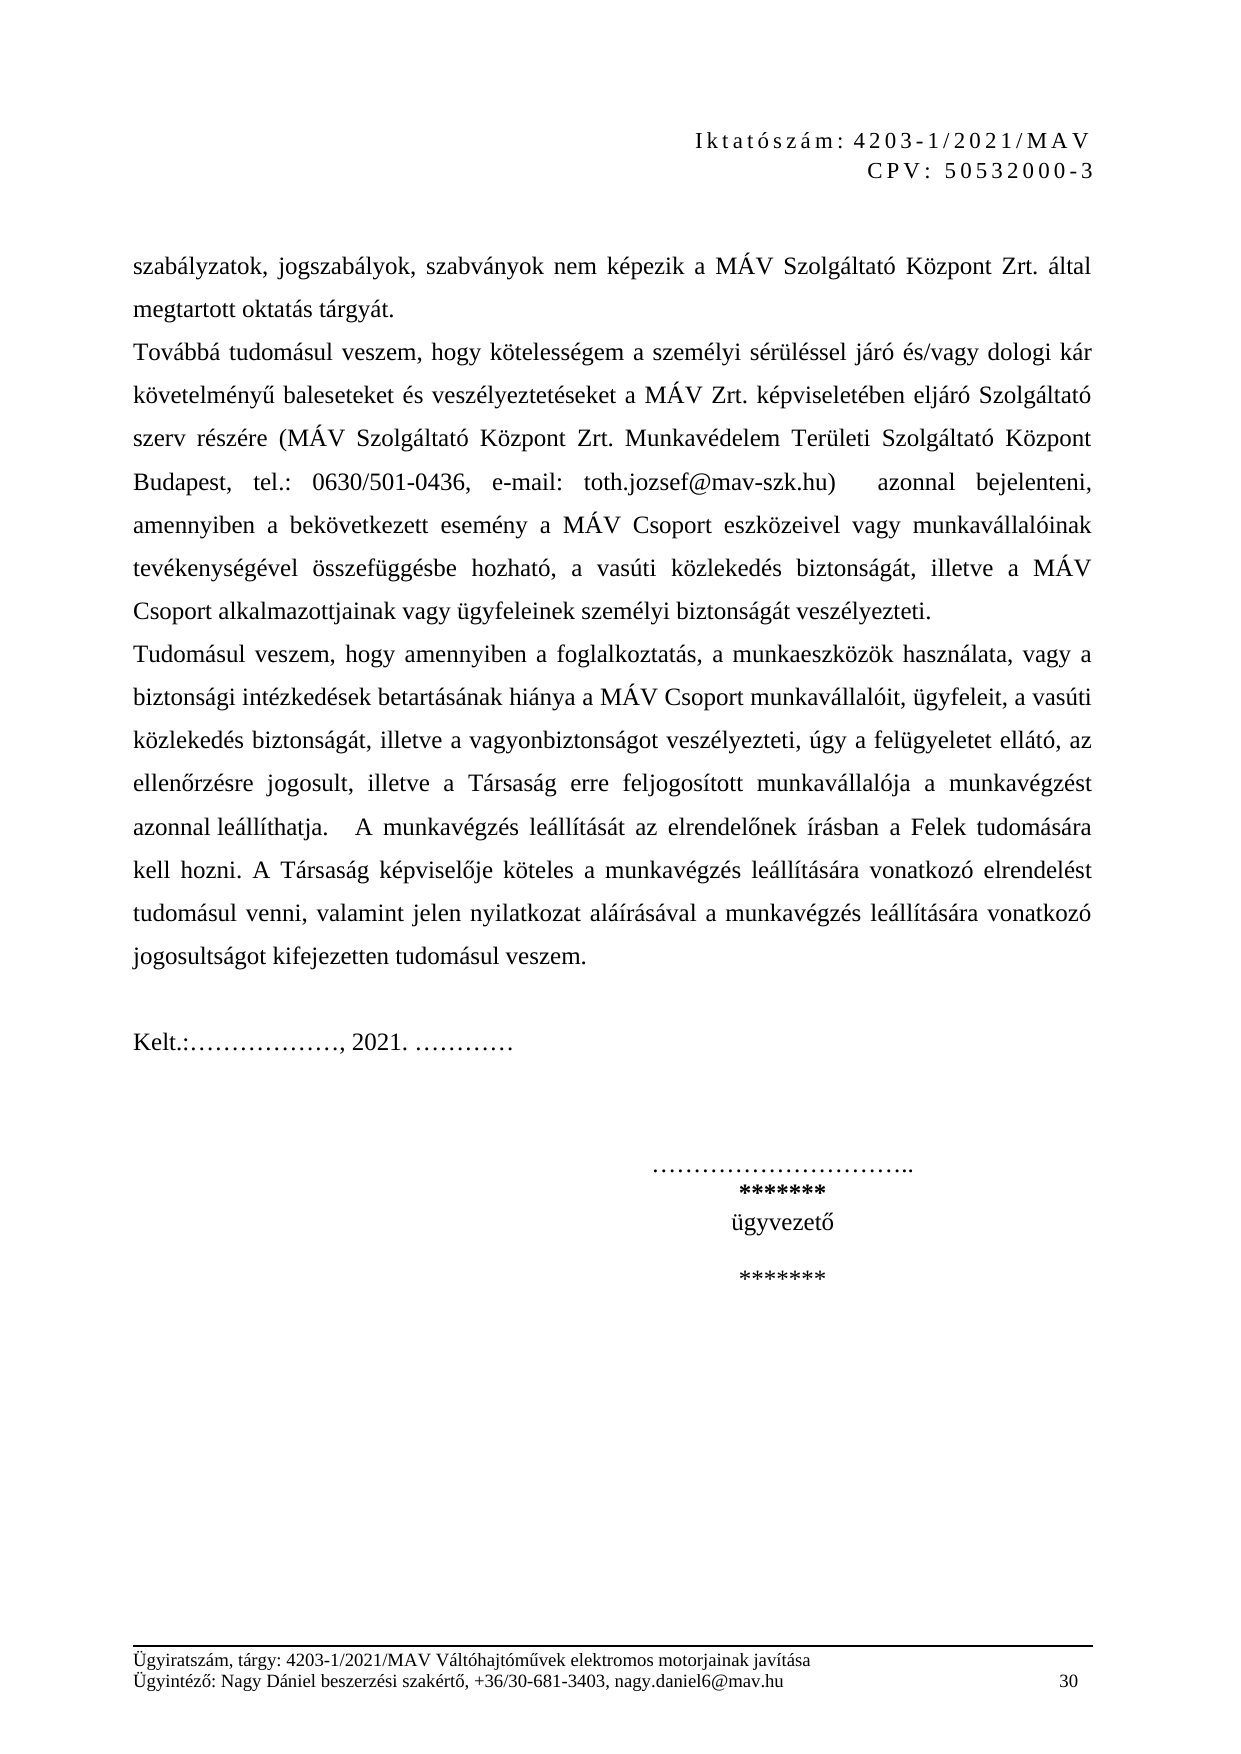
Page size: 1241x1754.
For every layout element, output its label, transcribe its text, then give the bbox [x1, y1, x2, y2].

text Tudomásul veszem, hogy amennyiben a foglalkoztatás, a munkaeszközök használata, vagy a biztonsági intézkedések betartásának hiánya a MÁV Csoport munkavállalóit, ügyfeleit, a vasúti közlekedés biztonságát, illetve a vagyonbiztonságot veszélyezteti, úgy a felügyeletet ellátó, az ellenőrzésre jogosult, illetve a Társaság erre feljogosított munkavállalója a munkavégzést azonnal leállíthatja. A munkavégzés leállítását az elrendelőnek írásban a Felek tudomására kell hozni. A Társaság képviselője köteles a munkavégzés leállítására vonatkozó elrendelést tudomásul venni, valamint jelen nyilatkozat aláírásával a munkavégzés leállítására vonatkozó jogosultságot kifejezetten tudomásul veszem. [133, 639, 1093, 970]
table_cell ******* [133, 1178, 1240, 1207]
table_cell ügyvezető ******* [133, 1207, 1240, 1293]
text Kelt.:………………, 2021. ………… [133, 1027, 1093, 1056]
text Továbbá tudomásul veszem, hogy kötelességem a személyi sérüléssel járó és/vagy dologi kár követelményű baleseteket és veszélyeztetéseket a MÁV Zrt. képviseletében eljáró Szolgáltató szerv részére (MÁV Szolgáltató Központ Zrt. Munkavédelem Területi Szolgáltató Központ Budapest, tel.: 0630/501-0436, e-mail: toth.jozsef@mav-szk.hu) azonnal bejelenteni, amennyiben a bekövetkezett esemény a MÁV Csoport eszközeivel vagy munkavállalóinak tevékenységével összefüggésbe hozható, a vasúti közlekedés biztonságát, illetve a MÁV Csoport alkalmazottjainak vagy ügyfeleinek személyi biztonságát veszélyezteti. [133, 337, 1093, 625]
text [133, 251, 1093, 323]
table_header ………………………….. [133, 1070, 1240, 1178]
